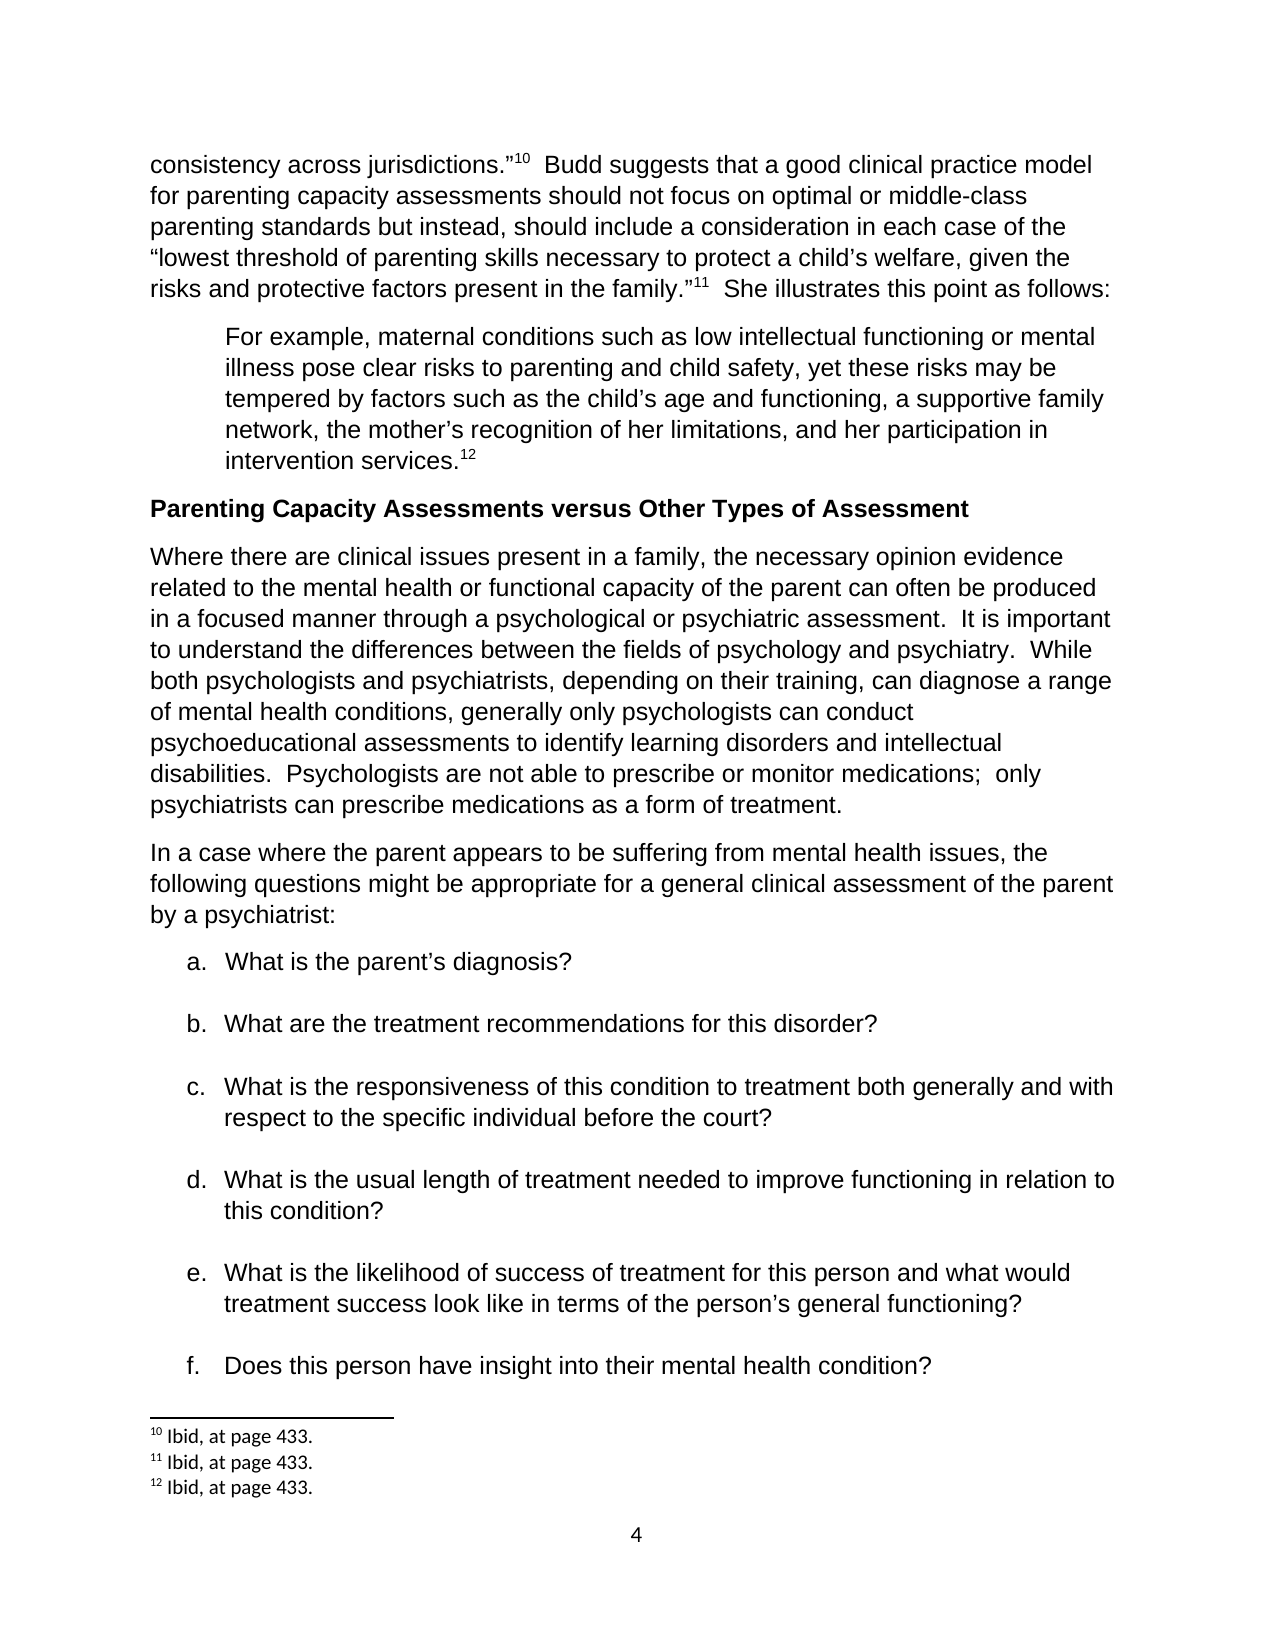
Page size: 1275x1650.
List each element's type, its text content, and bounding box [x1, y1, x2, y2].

list What is the responsiveness of this condition to treatment both generally and with respect to the specific individual before the court? [186, 1071, 1122, 1131]
list Does this person have insight into their mental health condition? [186, 1351, 1122, 1379]
list What is the usual length of treatment needed to improve functioning in relation to this condition? [186, 1164, 1122, 1224]
text Parenting Capacity Assessments versus Other Types of Assessment [150, 494, 1122, 522]
text In a case where the parent appears to be suffering from mental health issues, the following questions might be appropriate for a general clinical assessment of the parent by a psychiatrist: [150, 837, 1122, 928]
list What is the parent’s diagnosis? [186, 947, 1122, 976]
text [150, 150, 1122, 303]
text For example, maternal conditions such as low intellectual functioning or mental illness pose clear risks to parenting and child safety, yet these risks may be tempered by factors such as the child’s age and functioning, a supportive family network, the mother’s recognition of her limitations, and her participation in intervention services. [225, 322, 1122, 475]
list What are the treatment recommendations for this disorder? [186, 1009, 1122, 1038]
text Where there are clinical issues present in a family, the necessary opinion evidence related to the mental health or functional capacity of the parent can often be produced in a focused manner through a psychological or psychiatric assessment. It is important to understand the differences between the fields of psychology and psychiatry. While both psychologists and psychiatrists, depending on their training, can diagnose a range of mental health conditions, generally only psychologists can conduct psychoeducational assessments to identify learning disorders and intellectual disabilities. Psychologists are not able to prescribe or monitor medications; only psychiatrists can prescribe medications as a form of treatment. [150, 541, 1122, 818]
list What is the likelihood of success of treatment for this person and what would treatment success look like in terms of the person’s general functioning? [186, 1258, 1122, 1317]
